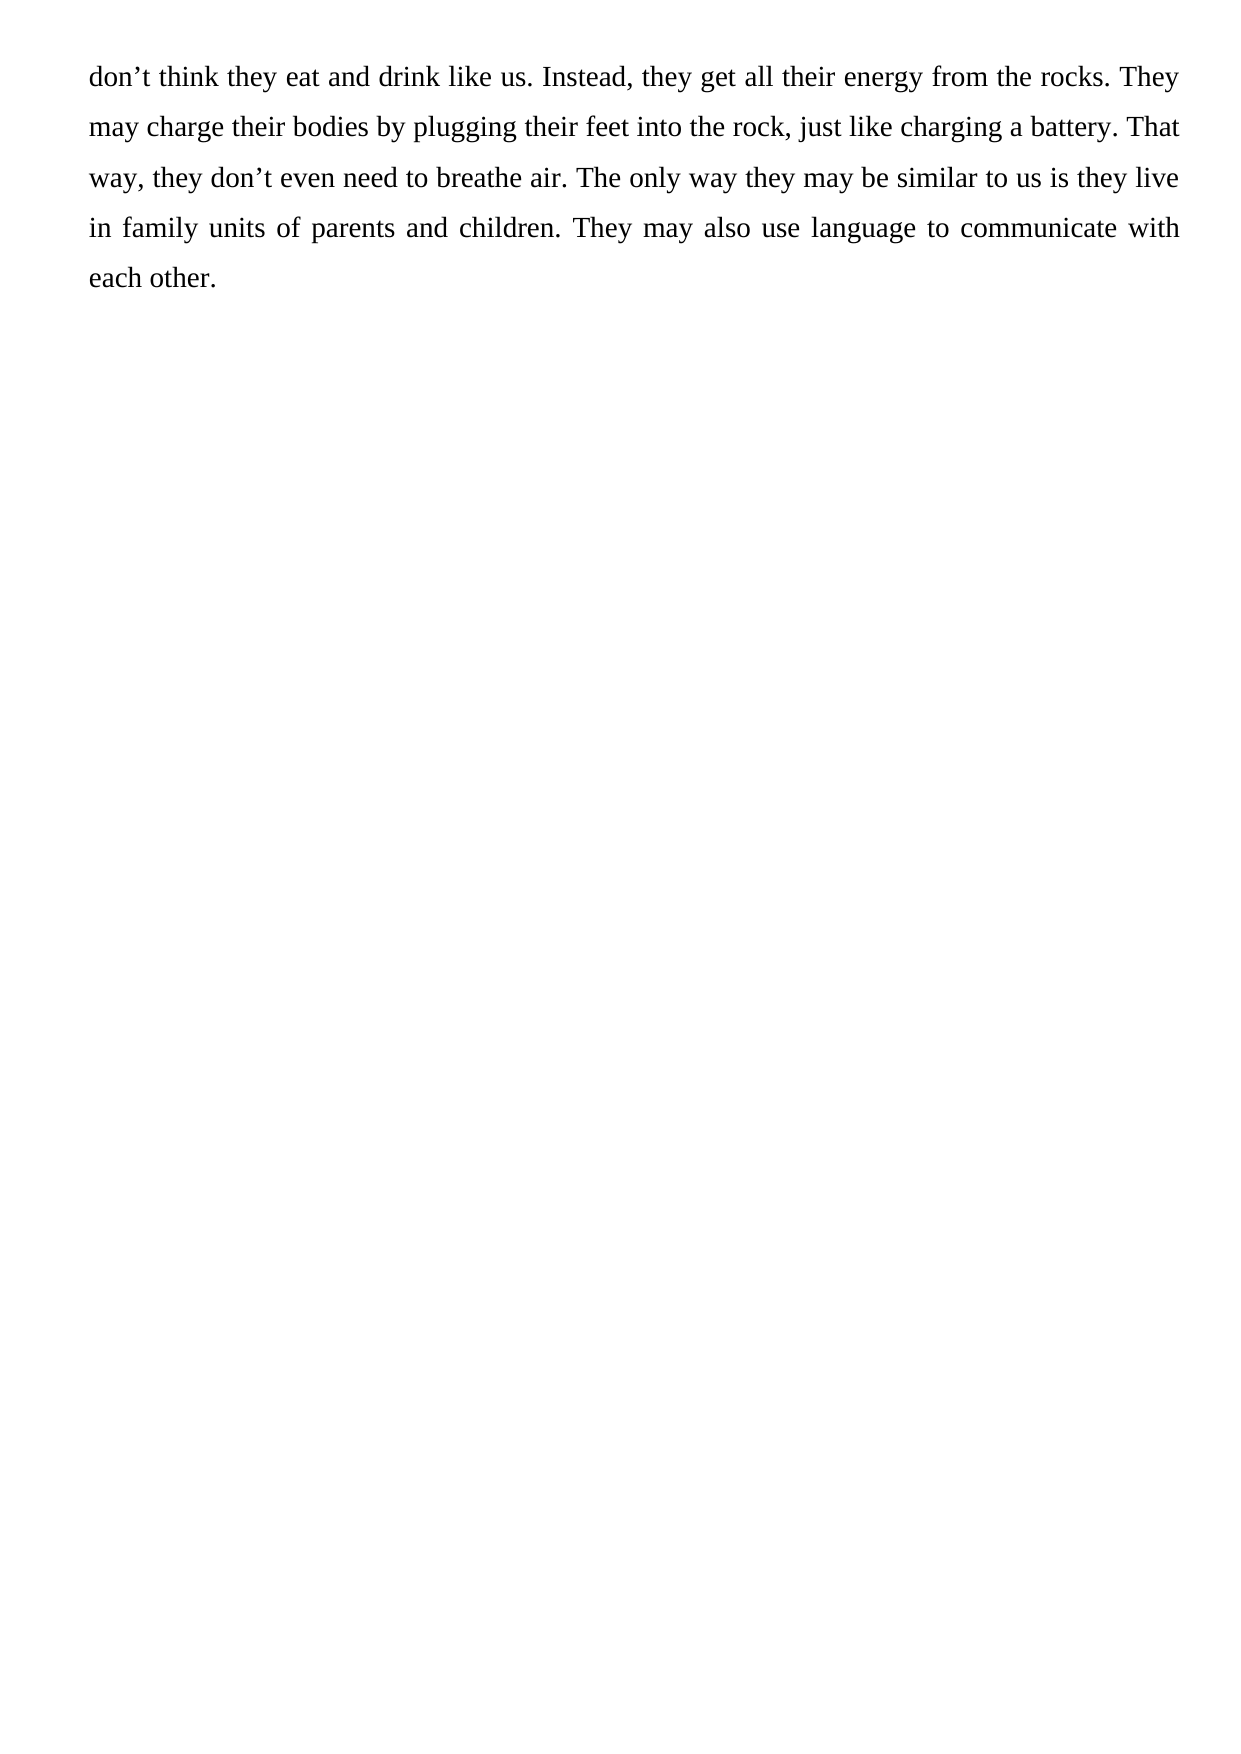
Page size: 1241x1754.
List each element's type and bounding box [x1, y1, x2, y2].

text [89, 59, 1181, 294]
